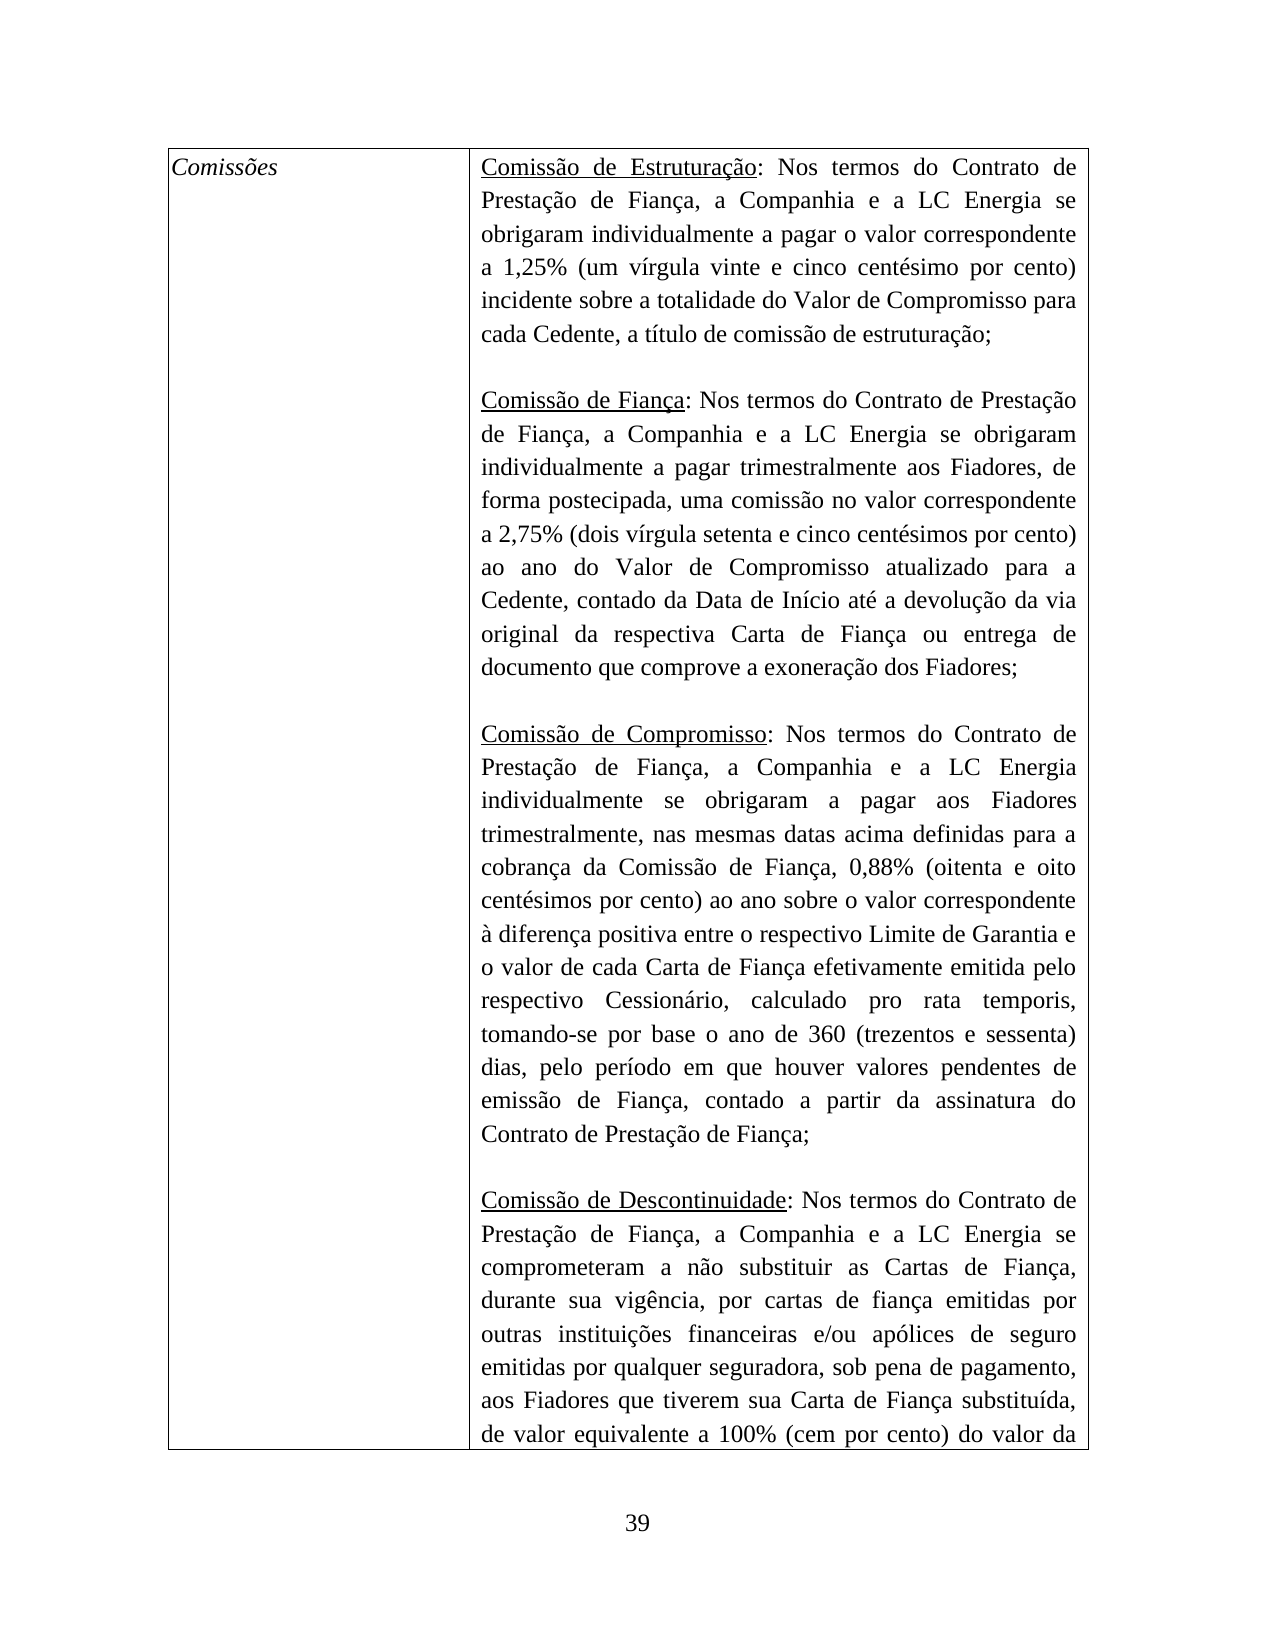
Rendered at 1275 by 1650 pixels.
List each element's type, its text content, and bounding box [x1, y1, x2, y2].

table_cell Comissões [169, 149, 469, 1449]
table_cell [470, 149, 1088, 1449]
